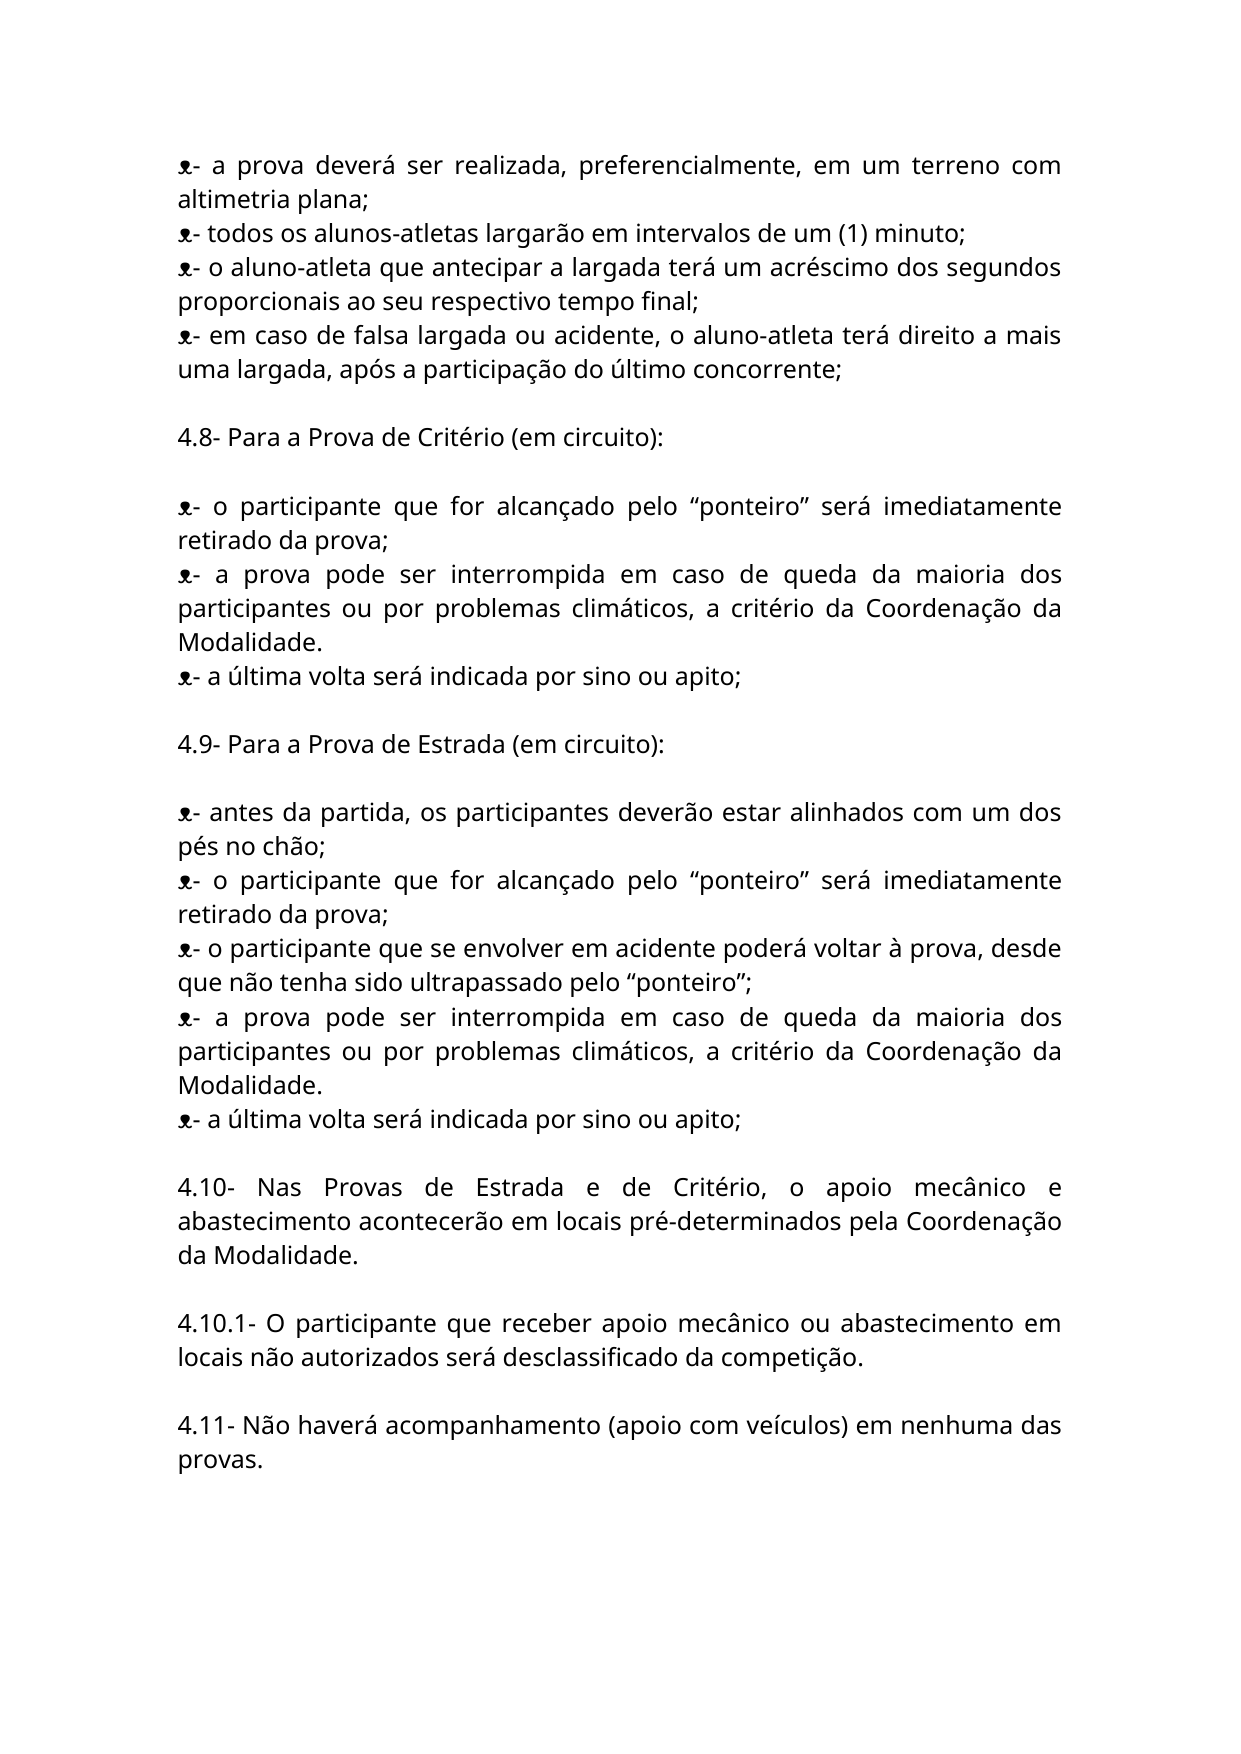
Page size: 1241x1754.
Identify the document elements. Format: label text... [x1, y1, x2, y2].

text 4.8- Para a Prova de Critério (em circuito): [177, 420, 1063, 454]
text 4.9- Para a Prova de Estrada (em circuito): [177, 727, 1063, 761]
text ᴥ- antes da partida, os participantes deverão estar alinhados com um dos pés no chão; [177, 795, 1063, 863]
text ᴥ- em caso de falsa largada ou acidente, o aluno-atleta terá direito a mais uma largada, após a participação do último concorrente; [177, 318, 1063, 386]
text ᴥ- a última volta será indicada por sino ou apito; [177, 1101, 1063, 1135]
text ᴥ- o aluno-atleta que antecipar a largada terá um acréscimo dos segundos proporcionais ao seu respectivo tempo final; [177, 250, 1063, 318]
text ᴥ- a prova pode ser interrompida em caso de queda da maioria dos participantes ou por problemas climáticos, a critério da Coordenação da Modalidade. [177, 999, 1063, 1101]
text 4.10- Nas Provas de Estrada e de Critério, o apoio mecânico e abastecimento acontecerão em locais pré-determinados pela Coordenação da Modalidade. [177, 1169, 1063, 1272]
text ᴥ- o participante que for alcançado pelo “ponteiro” será imediatamente retirado da prova; [177, 488, 1063, 556]
text ᴥ- a última volta será indicada por sino ou apito; [177, 658, 1063, 693]
text ᴥ- a prova deverá ser realizada, preferencialmente, em um terreno com altimetria plana; [177, 148, 1063, 216]
text ᴥ- todos os alunos-atletas largarão em intervalos de um (1) minuto; [177, 216, 1063, 250]
text 4.10.1- O participante que receber apoio mecânico ou abastecimento em locais não autorizados será desclassificado da competição. [177, 1306, 1063, 1374]
text ᴥ- o participante que se envolver em acidente poderá voltar à prova, desde que não tenha sido ultrapassado pelo “ponteiro”; [177, 931, 1063, 999]
text 4.11- Não haverá acompanhamento (apoio com veículos) em nenhuma das provas. [177, 1408, 1063, 1476]
text ᴥ- o participante que for alcançado pelo “ponteiro” será imediatamente retirado da prova; [177, 863, 1063, 931]
text ᴥ- a prova pode ser interrompida em caso de queda da maioria dos participantes ou por problemas climáticos, a critério da Coordenação da Modalidade. [177, 556, 1063, 658]
